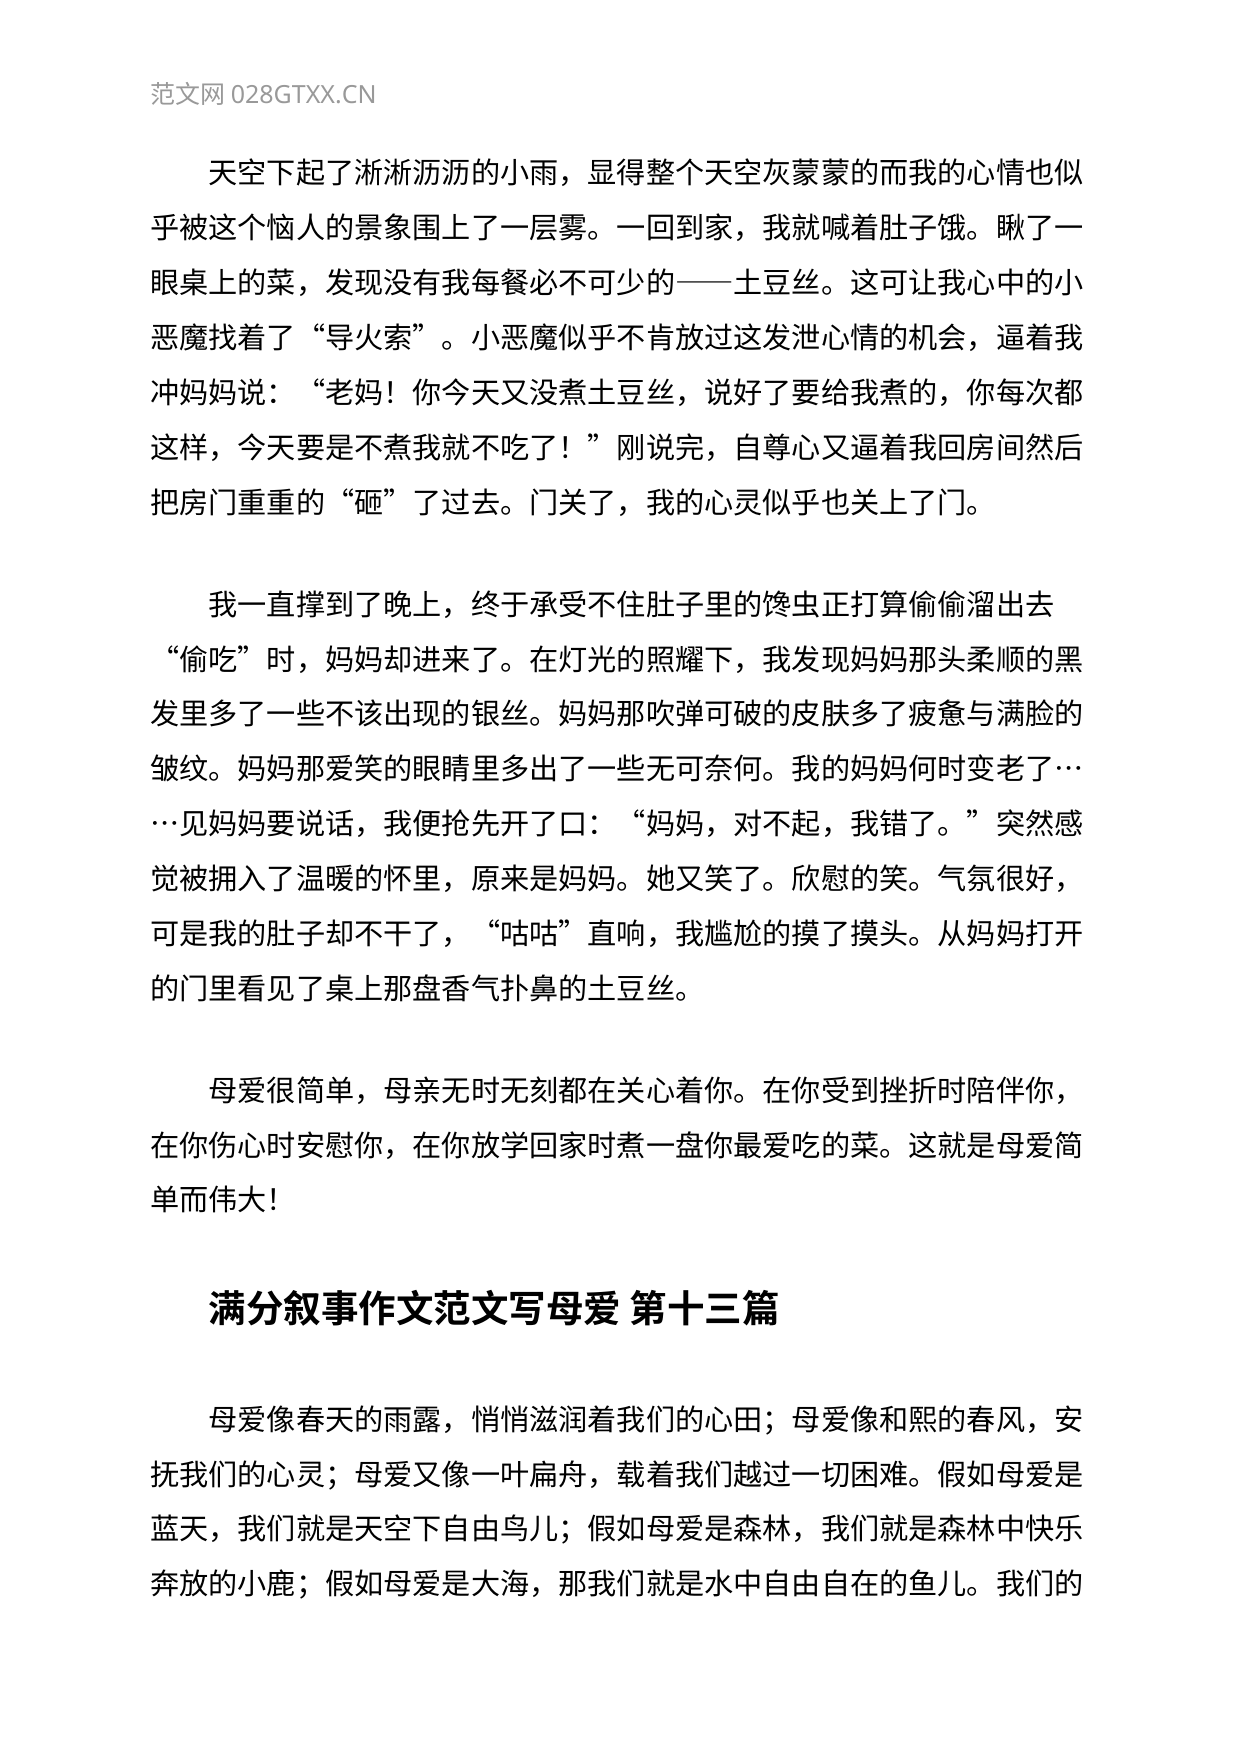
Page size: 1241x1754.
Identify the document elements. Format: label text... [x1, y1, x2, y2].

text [150, 1396, 1090, 1603]
text 母爱很简单，母亲无时无刻都在关心着你。在你受到挫折时陪伴你，在你伤心时安慰你，在你放学回家时煮一盘你最爱吃的菜。这就是母爱简单而伟大！ [150, 1067, 1090, 1219]
text 天空下起了淅淅沥沥的小雨，显得整个天空灰蒙蒙的而我的心情也似乎被这个恼人的景象围上了一层雾。一回到家，我就喊着肚子饿。瞅了一眼桌上的菜，发现没有我每餐必不可少的——土豆丝。这可让我心中的小恶魔找着了“导火索”。小恶魔似乎不肯放过这发泄心情的机会，逼着我冲妈妈说：“老妈！你今天又没煮土豆丝，说好了要给我煮的，你每次都这样，今天要是不煮我就不吃了！”刚说完，自尊心又逼着我回房间然后把房门重重的“砸”了过去。门关了，我的心灵似乎也关上了门。 [150, 150, 1090, 522]
text 满分叙事作文范文写母爱 第十三篇 [150, 1279, 1090, 1333]
text 我一直撑到了晚上，终于承受不住肚子里的馋虫正打算偷偷溜出去“偷吃”时，妈妈却进来了。在灯光的照耀下，我发现妈妈那头柔顺的黑发里多了一些不该出现的银丝。妈妈那吹弹可破的皮肤多了疲惫与满脸的皱纹。妈妈那爱笑的眼睛里多出了一些无可奈何。我的妈妈何时变老了……见妈妈要说话，我便抢先开了口：“妈妈，对不起，我错了。”突然感觉被拥入了温暖的怀里，原来是妈妈。她又笑了。欣慰的笑。气氛很好，可是我的肚子却不干了，“咕咕”直响，我尴尬的摸了摸头。从妈妈打开的门里看见了桌上那盘香气扑鼻的土豆丝。 [150, 581, 1090, 1008]
